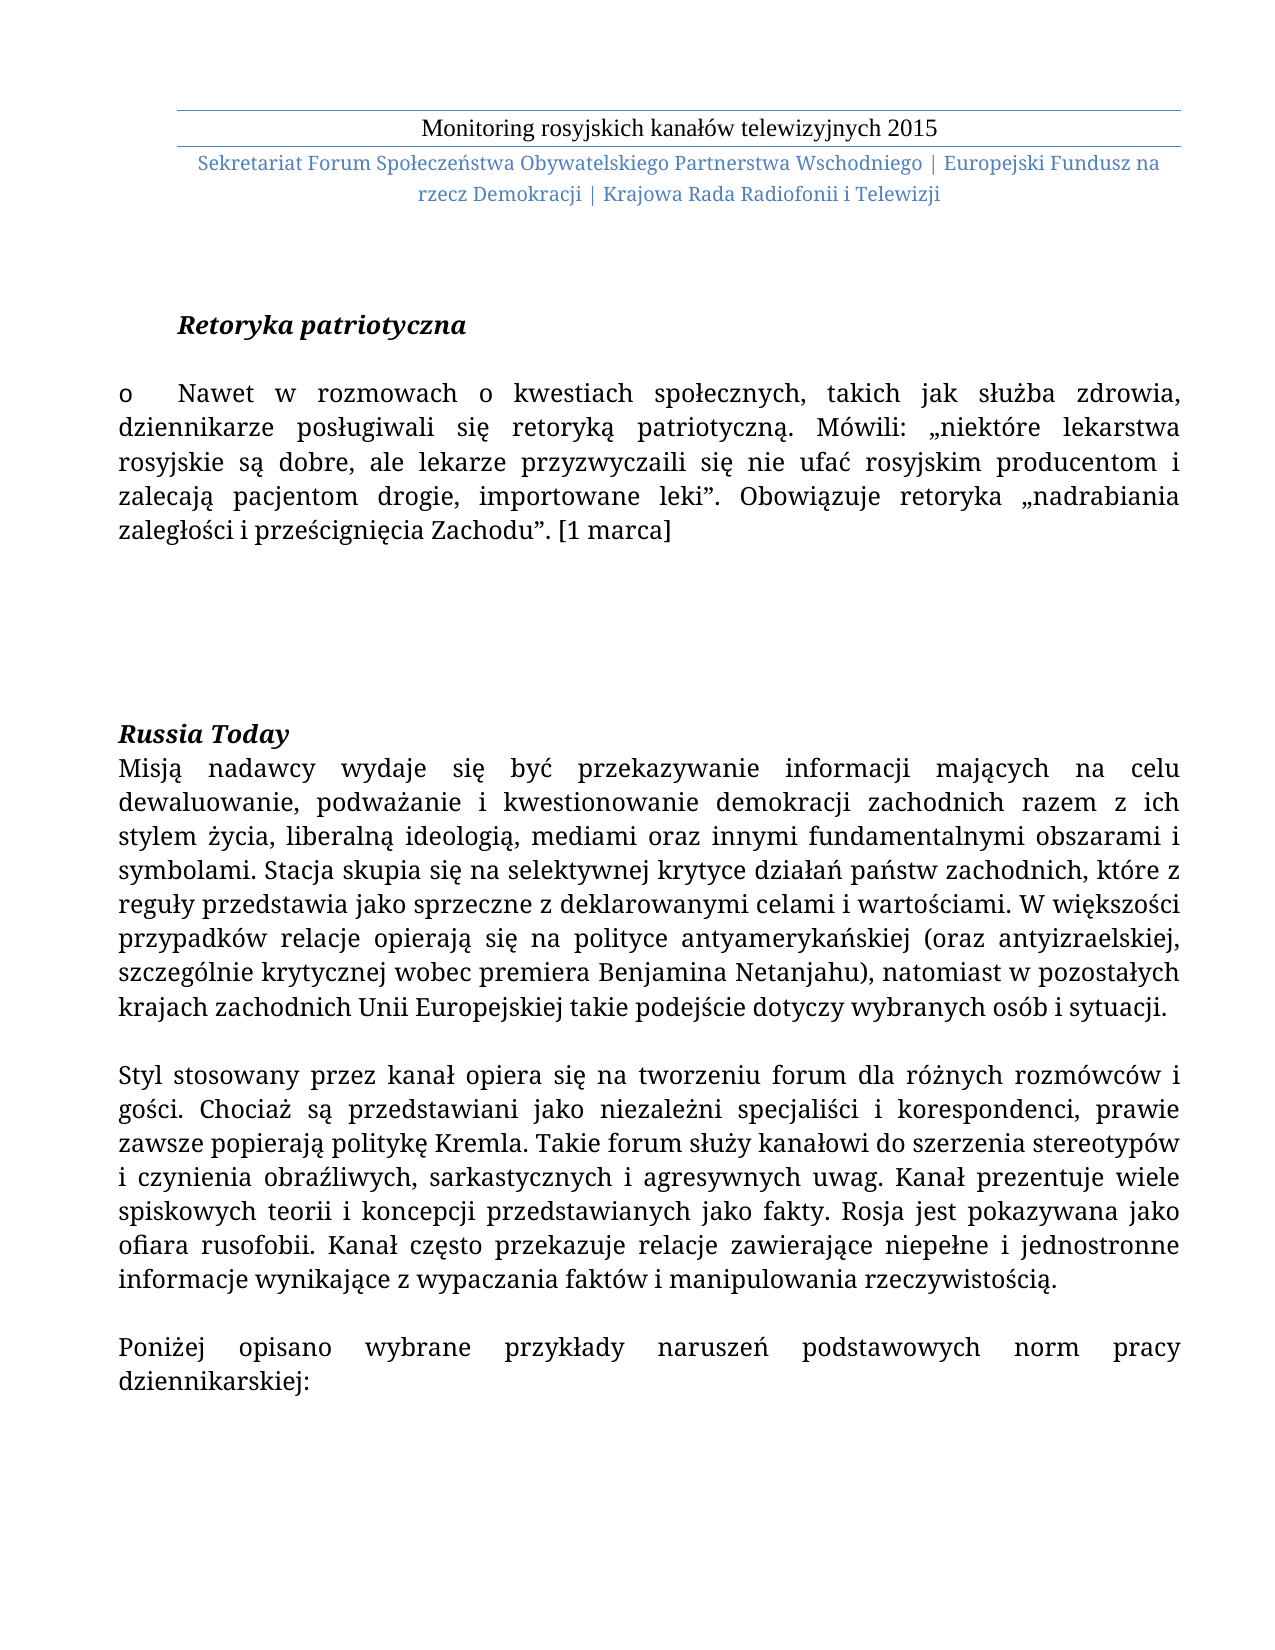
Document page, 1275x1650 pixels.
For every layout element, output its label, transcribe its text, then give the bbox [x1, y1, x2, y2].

text Styl stosowany przez kanał opiera się na tworzeniu forum dla różnych rozmówców i gości. Chociaż są przedstawiani jako niezależni specjaliści i korespondenci, prawie zawsze popierają politykę Kremla. Takie forum służy kanałowi do szerzenia stereotypów i czynienia obraźliwych, sarkastycznych i agresywnych uwag. Kanał prezentuje wiele spiskowych teorii i koncepcji przedstawianych jako fakty. Rosja jest pokazywana jako ofiara rusofobii. Kanał często przekazuje relacje zawierające niepełne i jednostronne informacje wynikające z wypaczania faktów i manipulowania rzeczywistością. [118, 1057, 1181, 1296]
text Misją nadawcy wydaje się być przekazywanie informacji mających na celu dewaluowanie, podważanie i kwestionowanie demokracji zachodnich razem z ich stylem życia, liberalną ideologią, mediami oraz innymi fundamentalnymi obszarami i symbolami. Stacja skupia się na selektywnej krytyce działań państw zachodnich, które z reguły przedstawia jako sprzeczne z deklarowanymi celami i wartościami. W większości przypadków relacje opierają się na polityce antyamerykańskiej (oraz antyizraelskiej, szczególnie krytycznej wobec premiera Benjamina Netanjahu), natomiast w pozostałych krajach zachodnich Unii Europejskiej takie podejście dotyczy wybranych osób i sytuacji. [118, 751, 1181, 1023]
text Poniżej opisano wybrane przykłady naruszeń podstawowych norm pracy dziennikarskiej: [118, 1330, 1181, 1398]
list Nawet w rozmowach o kwestiach społecznych, takich jak służba zdrowia, dziennikarze posługiwali się retoryką patriotyczną. Mówili: „niektóre lekarstwa rosyjskie są dobre, ale lekarze przyzwyczaili się nie ufać rosyjskim producentom i zalecają pacjentom drogie, importowane leki”. Obowiązuje retoryka „nadrabiania zaległości i prześcignięcia Zachodu”. [1 marca] [118, 376, 1181, 546]
text Retoryka patriotyczna [177, 308, 1181, 342]
text Russia Today [118, 717, 1181, 751]
